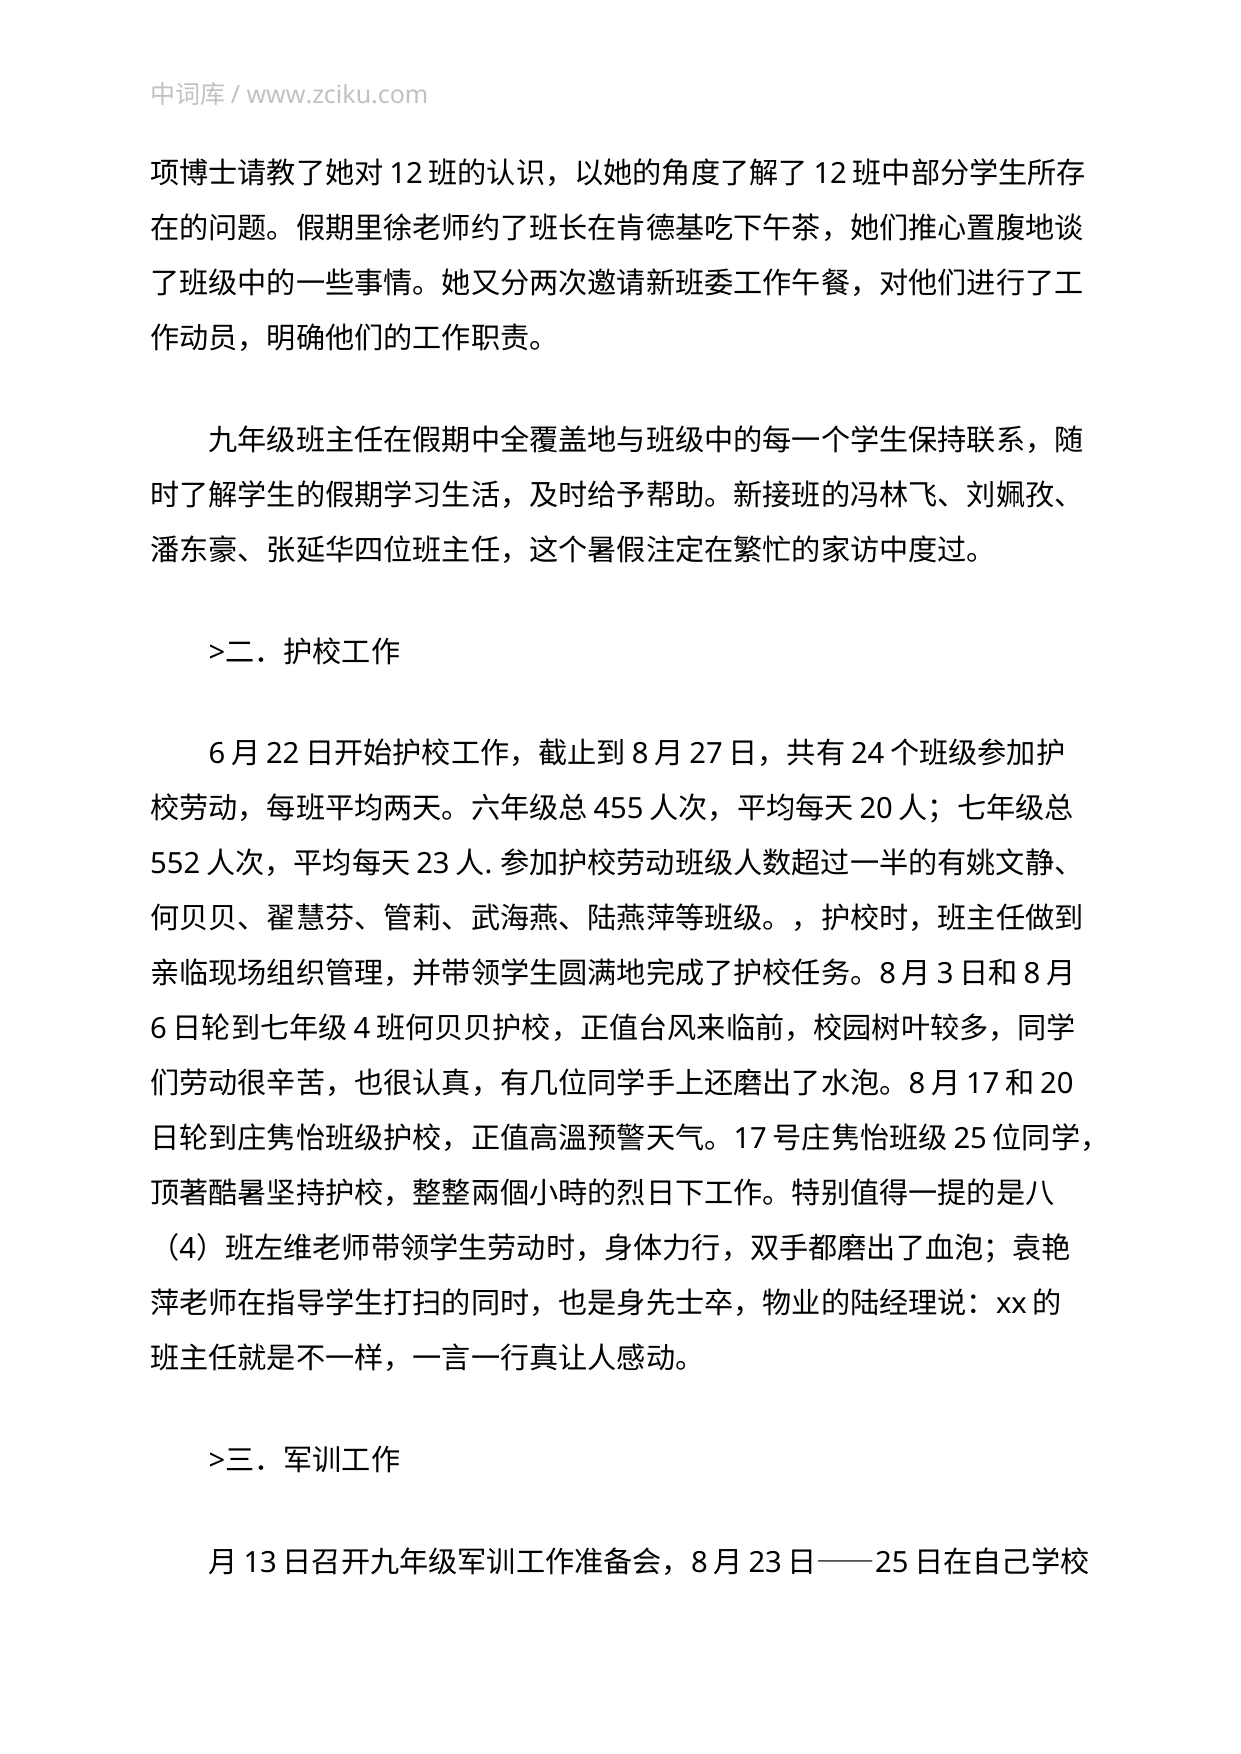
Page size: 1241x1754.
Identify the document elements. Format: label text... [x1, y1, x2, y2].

text >三．军训工作 [150, 1437, 1090, 1479]
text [150, 1539, 1090, 1581]
text 九年级班主任在假期中全覆盖地与班级中的每一个学生保持联系，随时了解学生的假期学习生活，及时给予帮助。新接班的冯林飞、刘姵孜、潘东豪、张延华四位班主任，这个暑假注定在繁忙的家访中度过。 [150, 417, 1090, 569]
text >二．护校工作 [150, 628, 1090, 671]
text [150, 150, 1090, 357]
text 6月22日开始护校工作，截止到8月27日，共有24个班级参加护校劳动，每班平均两天。六年级总455人次，平均每天20人；七年级总552人次，平均每天23人. 参加护校劳动班级人数超过一半的有姚文静、何贝贝、翟慧芬、管莉、武海燕、陆燕萍等班级。，护校时，班主任做到亲临现场组织管理，并带领学生圆满地完成了护校任务。8月3日和8月6日轮到七年级4班何贝贝护校，正值台风来临前，校园树叶较多，同学们劳动很辛苦，也很认真，有几位同学手上还磨出了水泡。8月17和20日轮到庄隽怡班级护校，正值高溫预警天气。17号庄隽怡班级25位同学，顶著酷暑坚持护校，整整兩個小時的烈日下工作。特别值得一提的是八（4）班左维老师带领学生劳动时，身体力行，双手都磨出了血泡；袁艳萍老师在指导学生打扫的同时，也是身先士卒，物业的陆经理说：xx的班主任就是不一样，一言一行真让人感动。 [150, 730, 1090, 1377]
